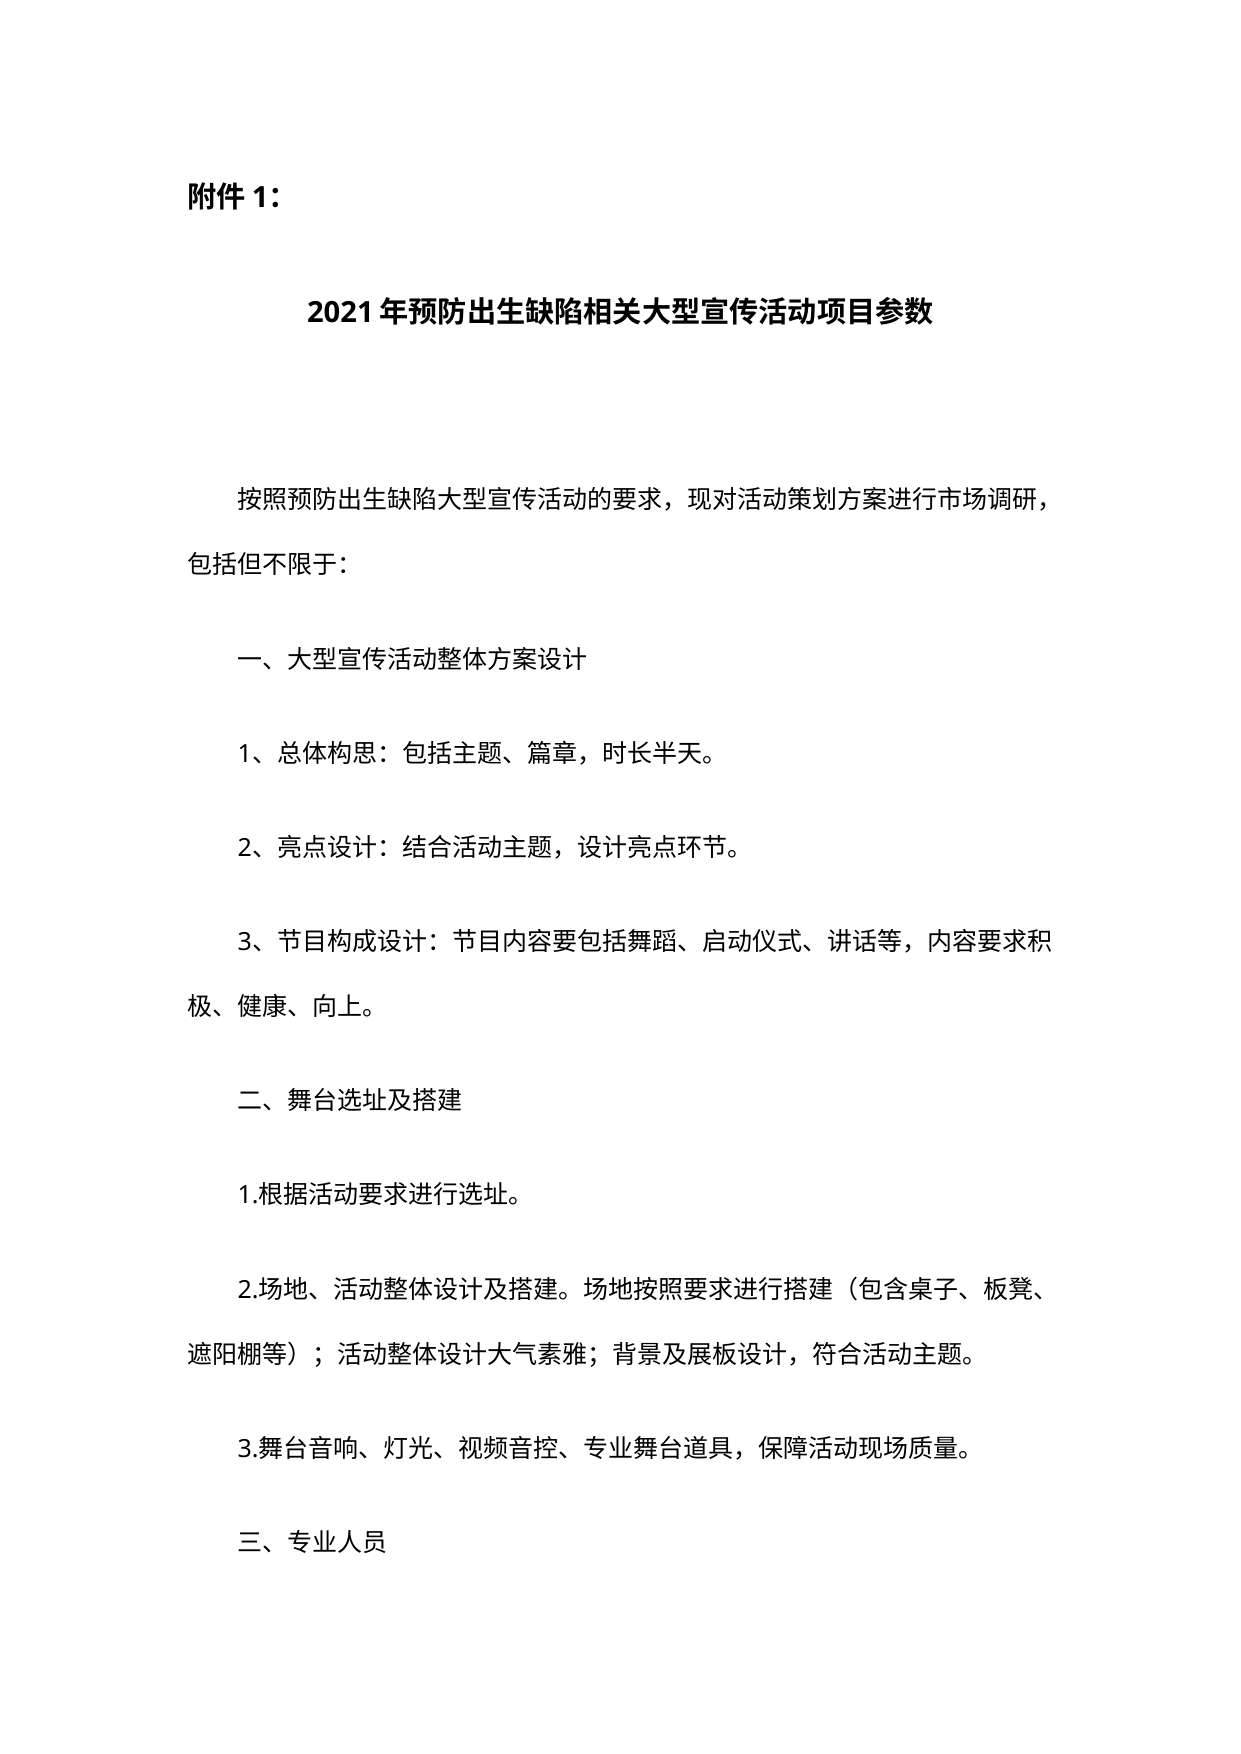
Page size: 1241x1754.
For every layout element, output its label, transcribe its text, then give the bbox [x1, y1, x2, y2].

text 三、专业人员 [187, 1508, 1053, 1573]
text 一、大型宣传活动整体方案设计 [187, 625, 1053, 690]
text 2.场地、活动整体设计及搭建。场地按照要求进行搭建（包含桌子、板凳、遮阳棚等）；活动整体设计大气素雅；背景及展板设计，符合活动主题。 [187, 1255, 1053, 1385]
text 3.舞台音响、灯光、视频音控、专业舞台道具，保障活动现场质量。 [187, 1414, 1053, 1479]
text 1.根据活动要求进行选址。 [187, 1161, 1053, 1226]
text 2、亮点设计：结合活动主题，设计亮点环节。 [187, 813, 1053, 878]
text 二、舞台选址及搭建 [187, 1066, 1053, 1131]
text 按照预防出生缺陷大型宣传活动的要求，现对活动策划方案进行市场调研，包括但不限于： [187, 466, 1053, 596]
text 1、总体构思：包括主题、篇章，时长半天。 [187, 719, 1053, 784]
text 2021年预防出生缺陷相关大型宣传活动项目参数 [187, 277, 1053, 342]
text 附件1： [187, 162, 1053, 227]
text 3、节目构成设计：节目内容要包括舞蹈、启动仪式、讲话等，内容要求积极、健康、向上。 [187, 907, 1053, 1037]
